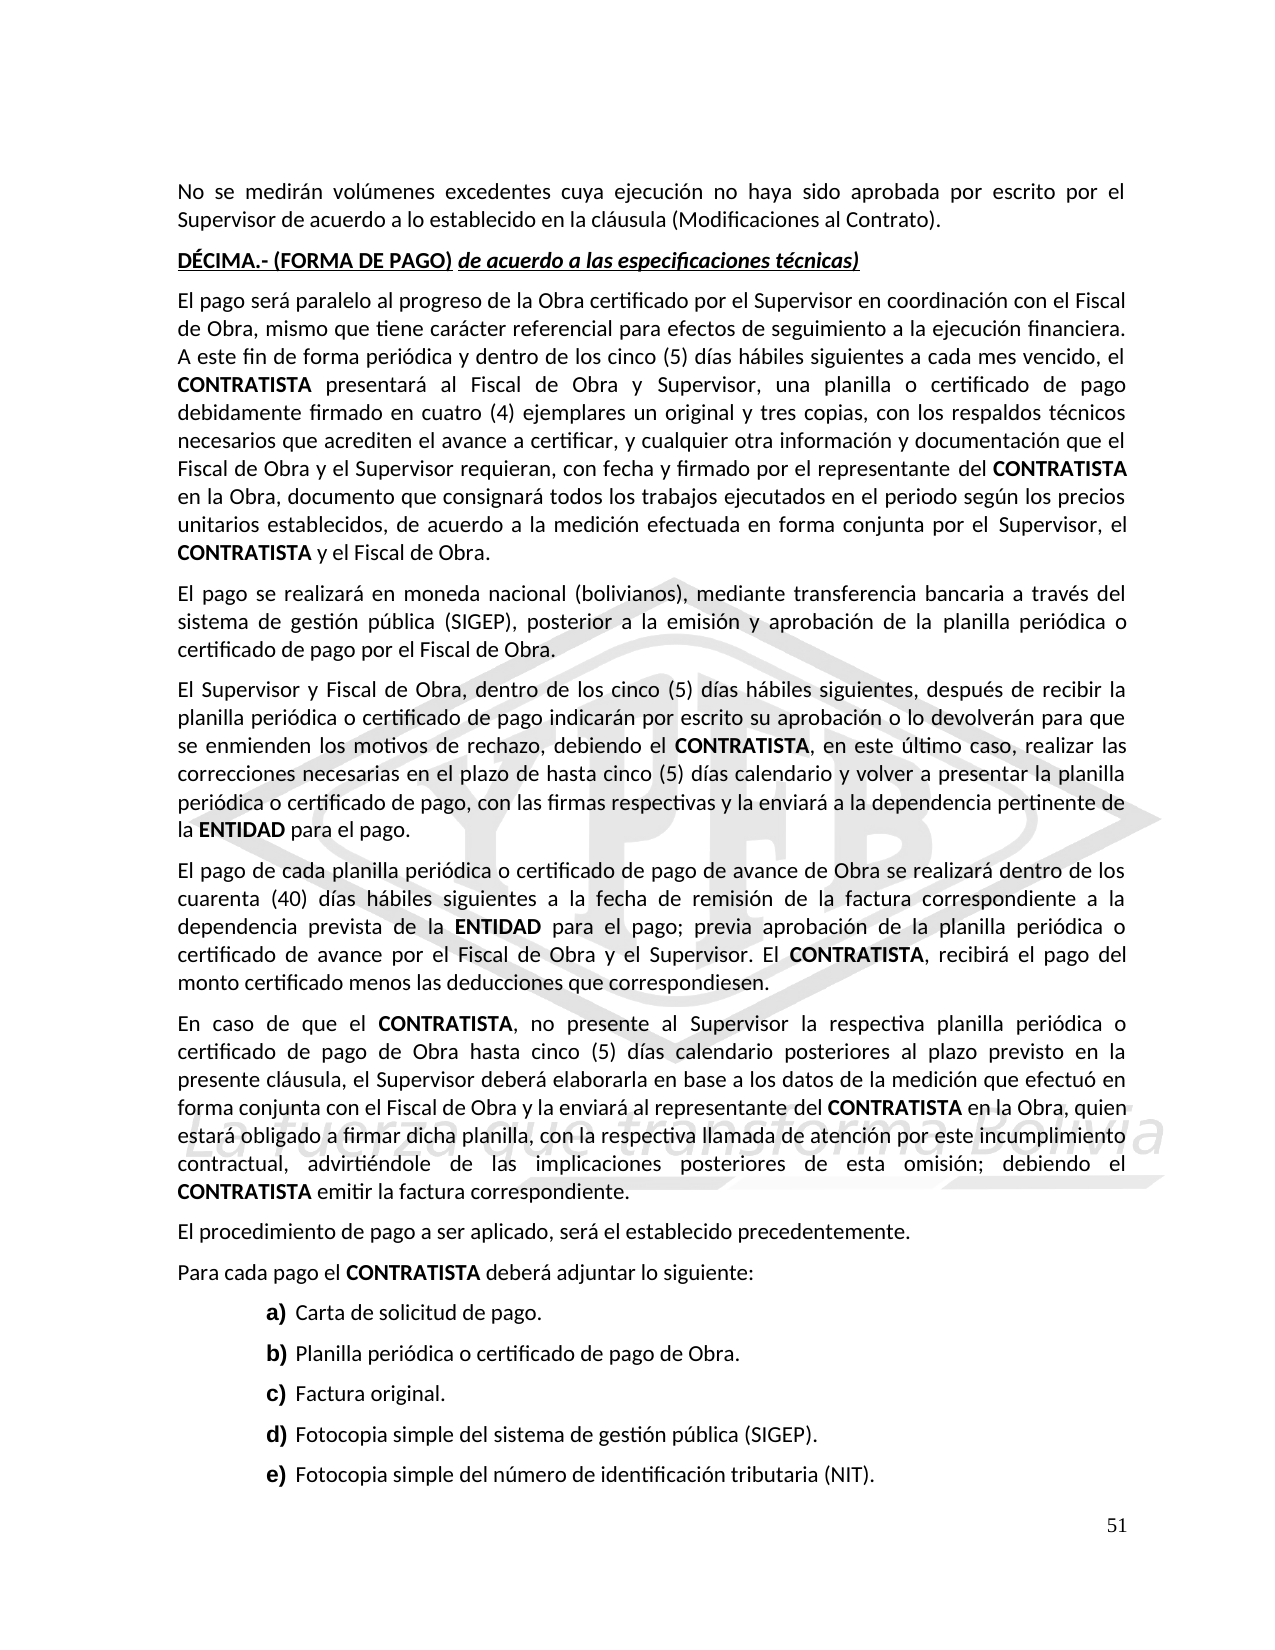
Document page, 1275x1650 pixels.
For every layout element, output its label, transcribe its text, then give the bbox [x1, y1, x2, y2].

text El procedimiento de pago a ser aplicado, será el establecido precedentemente. [177, 1217, 1127, 1245]
text No se medirán volúmenes excedentes cuya ejecución no haya sido aprobada por escrito por el Supervisor de acuerdo a lo establecido en la cláusula (Modificaciones al Contrato). [177, 177, 1127, 233]
list Fotocopia simple del sistema de gestión pública (SIGEP). [266, 1420, 1127, 1448]
text El pago será paralelo al progreso de la Obra certificado por el Supervisor en coordinación con el Fiscal de Obra, mismo que tiene carácter referencial para efectos de seguimiento a la ejecución financiera. A este fin de forma periódica y dentro de los cinco (5) días hábiles siguientes a cada mes vencido, el CONTRATISTA presentará al Fiscal de Obra y Supervisor, una planilla o certificado de pago debidamente firmado en cuatro (4) ejemplares un original y tres copias, con los respaldos técnicos necesarios que acrediten el avance a certificar, y cualquier otra información y documentación que el Fiscal de Obra y el Supervisor requieran, con fecha y firmado por el representante del CONTRATISTA en la Obra, documento que consignará todos los trabajos ejecutados en el periodo según los precios unitarios establecidos, de acuerdo a la medición efectuada en forma conjunta por el Supervisor, el CONTRATISTA y el Fiscal de Obra. [177, 286, 1127, 566]
list Planilla periódica o certificado de pago de Obra. [266, 1339, 1127, 1367]
text DÉCIMA.- (FORMA DE PAGO) de acuerdo a las especificaciones técnicas) [177, 246, 1127, 274]
list Fotocopia simple del número de identificación tributaria (NIT). [266, 1461, 1127, 1488]
text Para cada pago el CONTRATISTA deberá adjuntar lo siguiente: [177, 1258, 1127, 1286]
text El pago se realizará en moneda nacional (bolivianos), mediante transferencia bancaria a través del sistema de gestión pública (SIGEP), posterior a la emisión y aprobación de la planilla periódica o certificado de pago por el Fiscal de Obra. [177, 579, 1127, 663]
text El Supervisor y Fiscal de Obra, dentro de los cinco (5) días hábiles siguientes, después de recibir la planilla periódica o certificado de pago indicarán por escrito su aprobación o lo devolverán para que se enmienden los motivos de rechazo, debiendo el CONTRATISTA, en este último caso, realizar las correcciones necesarias en el plazo de hasta cinco (5) días calendario y volver a presentar la planilla periódica o certificado de pago, con las firmas respectivas y la enviará a la dependencia pertinente de la ENTIDAD para el pago. [177, 676, 1127, 844]
text El pago de cada planilla periódica o certificado de pago de avance de Obra se realizará dentro de los cuarenta (40) días hábiles siguientes a la fecha de remisión de la factura correspondiente a la dependencia prevista de la ENTIDAD para el pago; previa aprobación de la planilla periódica o certificado de avance por el Fiscal de Obra y el Supervisor. El CONTRATISTA, recibirá el pago del monto certificado menos las deducciones que correspondiesen. [177, 856, 1127, 996]
text En caso de que el CONTRATISTA, no presente al Supervisor la respectiva planilla periódica o certificado de pago de Obra hasta cinco (5) días calendario posteriores al plazo previsto en la presente cláusula, el Supervisor deberá elaborarla en base a los datos de la medición que efectuó en forma conjunta con el Fiscal de Obra y la enviará al representante del CONTRATISTA en la Obra, quien estará obligado a firmar dicha planilla, con la respectiva llamada de atención por este incumplimiento contractual, advirtiéndole de las implicaciones posteriores de esta omisión; debiendo el CONTRATISTA emitir la factura correspondiente. [177, 1009, 1127, 1205]
list Factura original. [266, 1379, 1127, 1407]
list Carta de solicitud de pago. [266, 1298, 1127, 1326]
